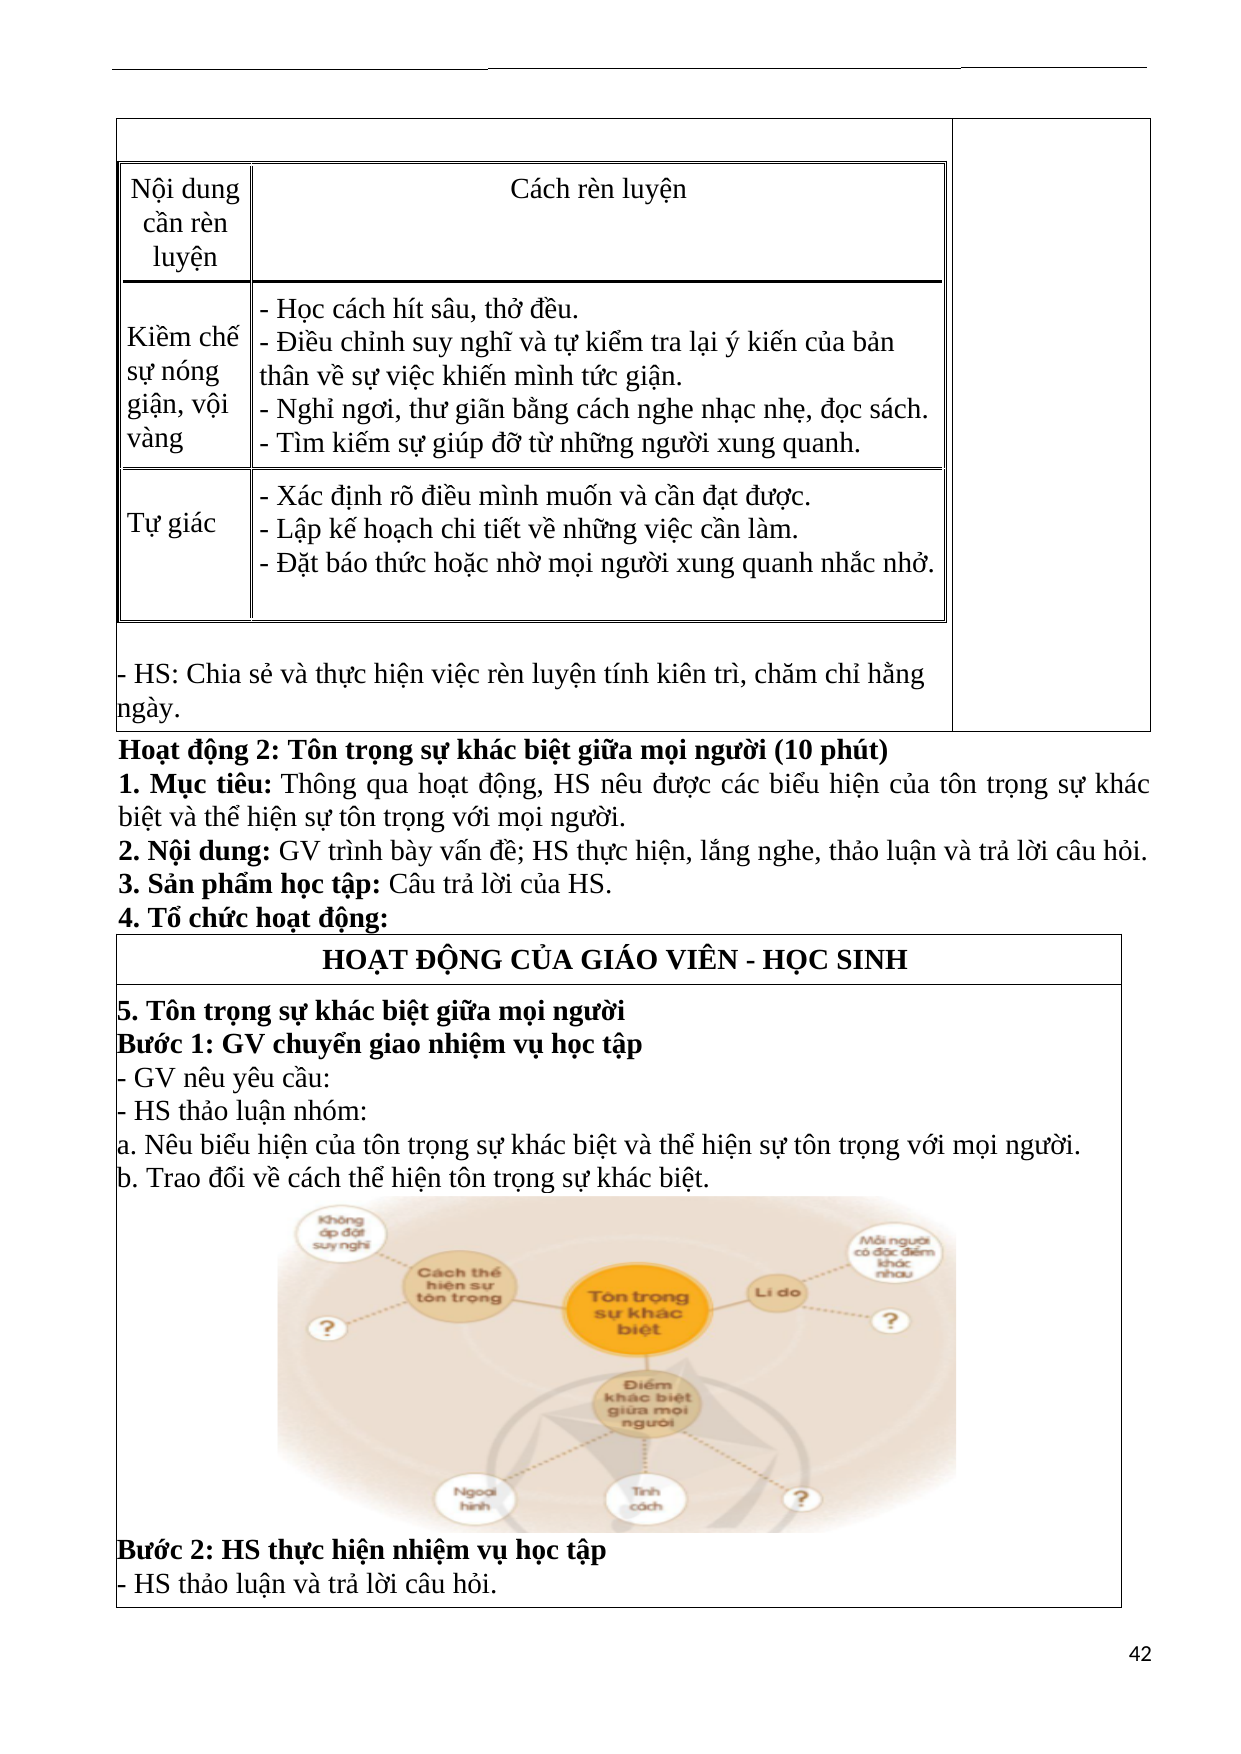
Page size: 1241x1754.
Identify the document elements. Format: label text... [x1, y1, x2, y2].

text Hoạt động 2: Tôn trọng sự khác biệt giữa mọi người (10 phút) [118, 732, 1152, 766]
picture [273, 1193, 957, 1533]
text 3. Sản phẩm học tập: Câu trả lời của HS. [118, 866, 1152, 900]
text 4. Tổ chức hoạt động: [118, 900, 1152, 933]
text 1. Mục tiêu: Thông qua hoạt động, HS nêu được các biểu hiện của tôn trọng sự khác biệt và thể hiện sự tôn trọng với mọi người. [118, 766, 1152, 833]
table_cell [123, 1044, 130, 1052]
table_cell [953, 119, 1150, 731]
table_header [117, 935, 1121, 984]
text 2. Nội dung: GV trình bày vấn đề; HS thực hiện, lắng nghe, thảo luận và trả lời câu hỏi. [118, 833, 1152, 866]
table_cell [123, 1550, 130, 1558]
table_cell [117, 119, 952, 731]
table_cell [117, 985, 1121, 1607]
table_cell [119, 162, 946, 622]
